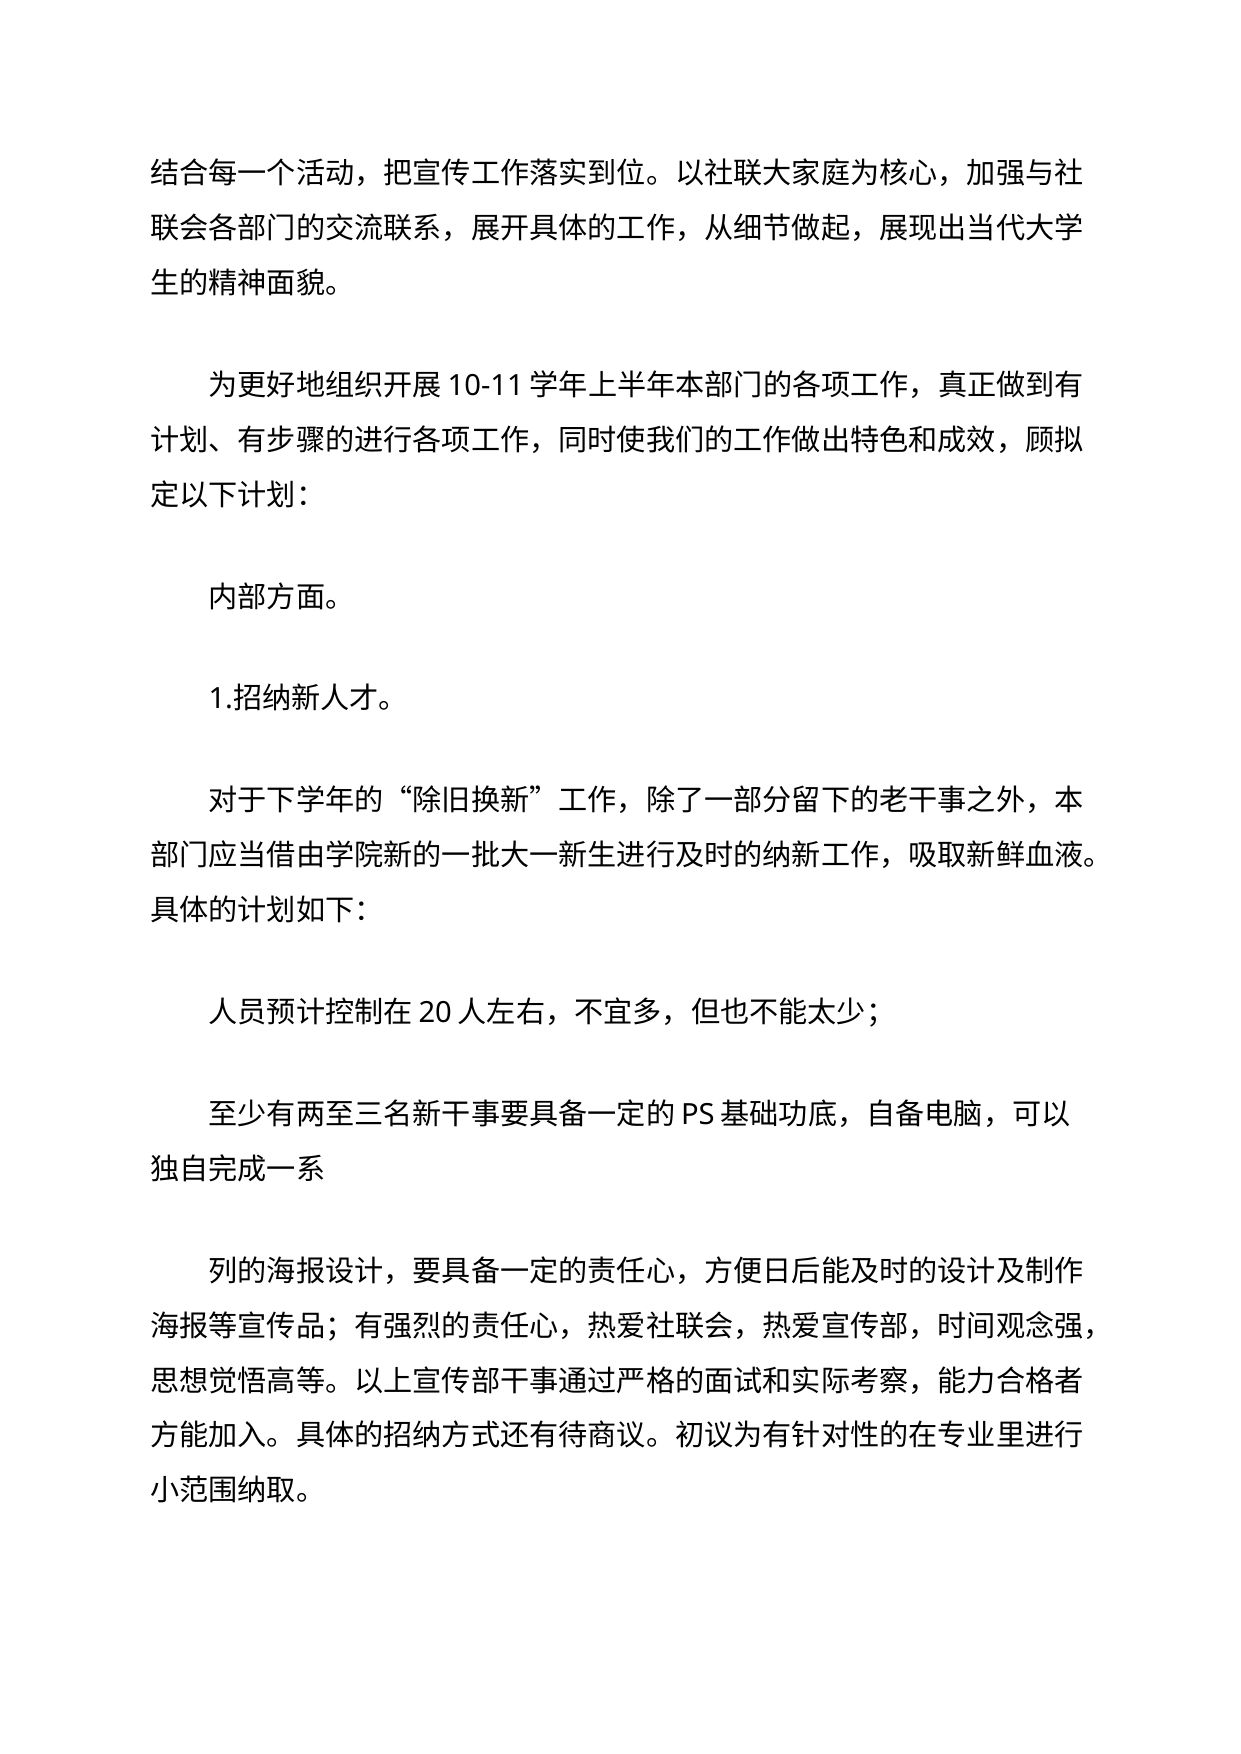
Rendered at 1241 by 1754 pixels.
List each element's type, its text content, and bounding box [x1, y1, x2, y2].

text 对于下学年的“除旧换新”工作，除了一部分留下的老干事之外，本部门应当借由学院新的一批大一新生进行及时的纳新工作，吸取新鲜血液。具体的计划如下： [150, 777, 1090, 929]
text 内部方面。 [150, 573, 1090, 616]
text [150, 150, 1090, 302]
text 1.招纳新人才。 [150, 675, 1090, 717]
text 人员预计控制在20人左右，不宜多，但也不能太少； [150, 988, 1090, 1031]
text 列的海报设计，要具备一定的责任心，方便日后能及时的设计及制作海报等宣传品；有强烈的责任心，热爱社联会，热爱宣传部，时间观念强，思想觉悟高等。以上宣传部干事通过严格的面试和实际考察，能力合格者方能加入。具体的招纳方式还有待商议。初议为有针对性的在专业里进行小范围纳取。 [150, 1247, 1090, 1509]
text 至少有两至三名新干事要具备一定的PS基础功底，自备电脑，可以独自完成一系 [150, 1091, 1090, 1188]
text 为更好地组织开展10-11学年上半年本部门的各项工作，真正做到有计划、有步骤的进行各项工作，同时使我们的工作做出特色和成效，顾拟定以下计划： [150, 362, 1090, 514]
